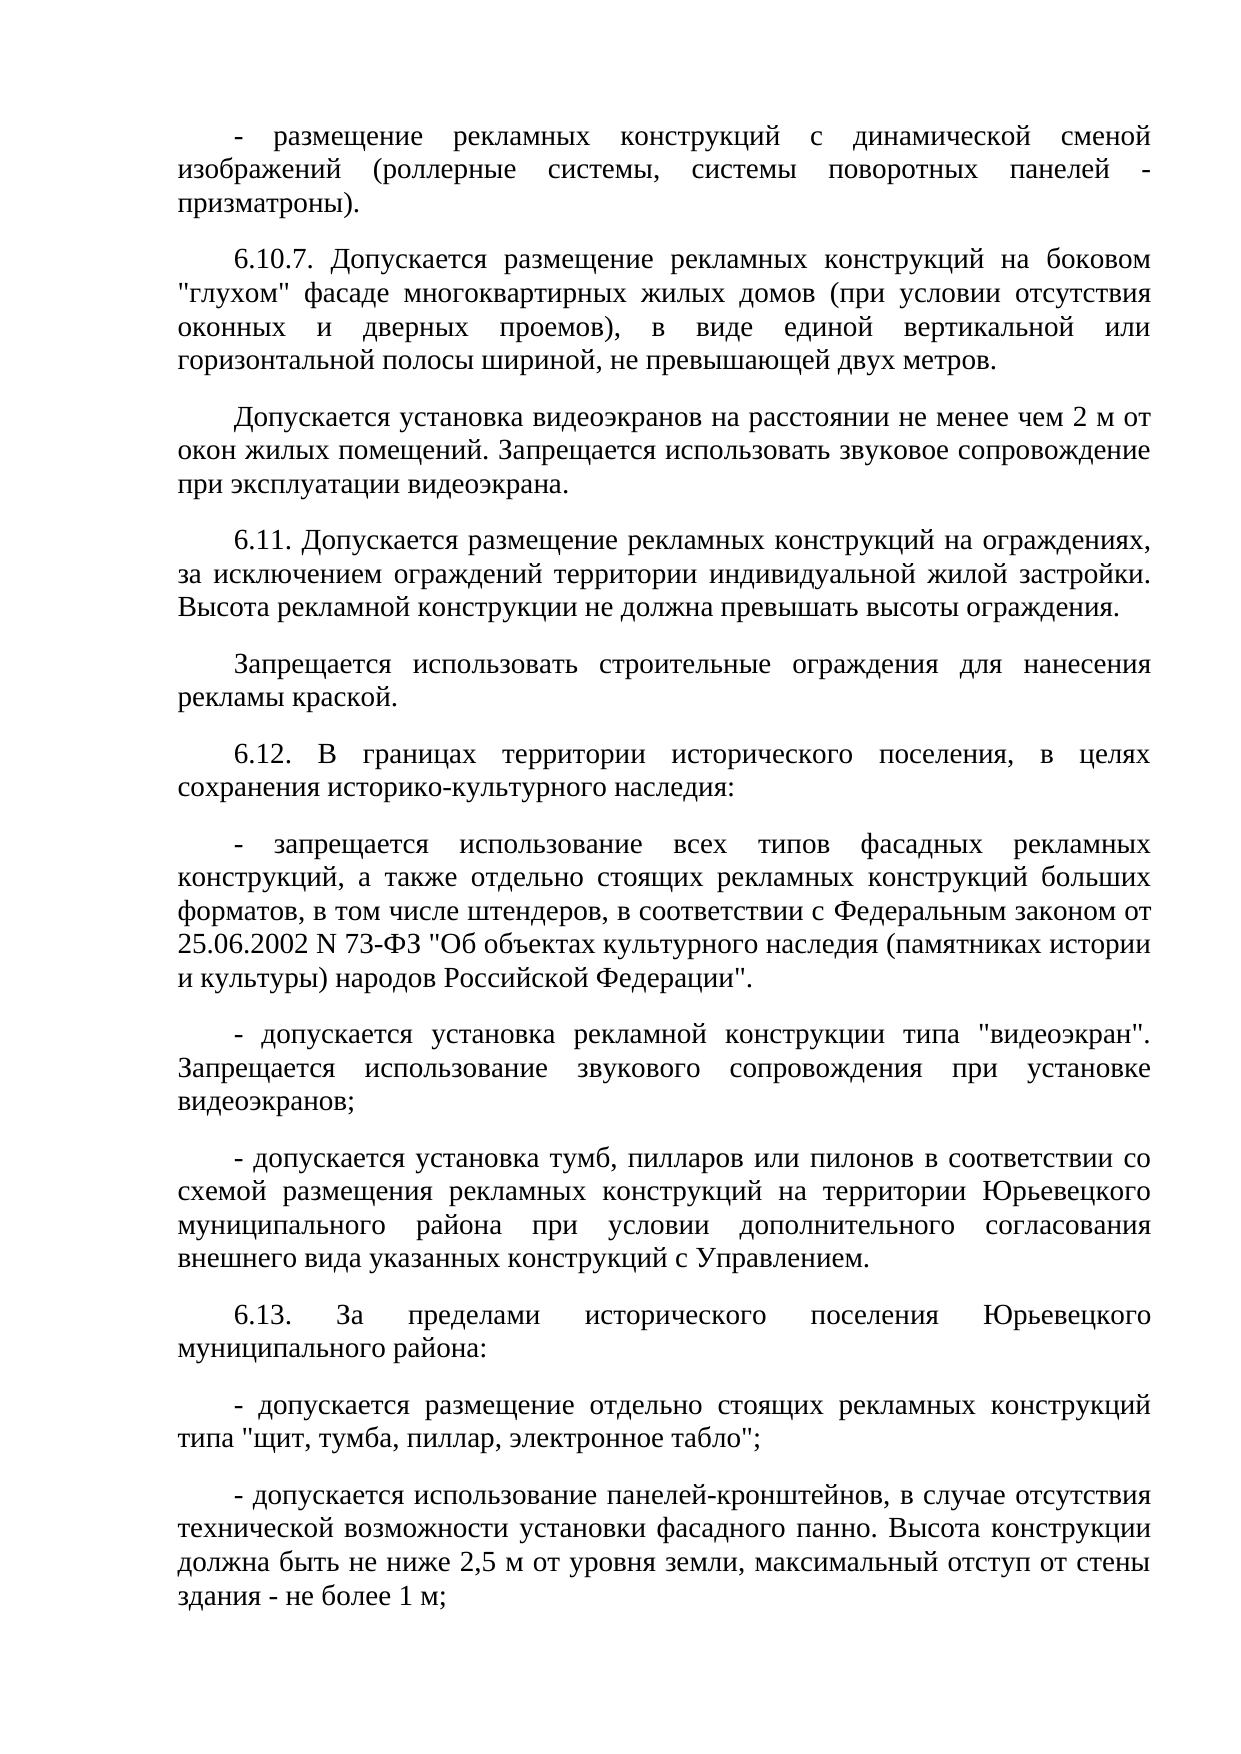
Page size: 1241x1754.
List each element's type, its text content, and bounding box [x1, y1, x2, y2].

text 6.13. За пределами исторического поселения Юрьевецкого муниципального района: [177, 1297, 1152, 1364]
text - допускается размещение отдельно стоящих рекламных конструкций типа "щит, тумба, пиллар, электронное табло"; [177, 1387, 1152, 1454]
text Запрещается использовать строительные ограждения для нанесения рекламы краской. [177, 646, 1152, 713]
text - допускается установка тумб, пилларов или пилонов в соответствии со схемой размещения рекламных конструкций на территории Юрьевецкого муниципального района при условии дополнительного согласования внешнего вида указанных конструкций с Управлением. [177, 1140, 1152, 1274]
text - допускается использование панелей-кронштейнов, в случае отсутствия технической возможности установки фасадного панно. Высота конструкции должна быть не ниже 2,5 м от уровня земли, максимальный отступ от стены здания - не более 1 м; [177, 1477, 1152, 1611]
text - допускается установка рекламной конструкции типа "видеоэкран". Запрещается использование звукового сопровождения при установке видеоэкранов; [177, 1016, 1152, 1117]
text - запрещается использование всех типов фасадных рекламных конструкций, а также отдельно стоящих рекламных конструкций больших форматов, в том числе штендеров, в соответствии с Федеральным законом от 25.06.2002 N 73-ФЗ "Об объектах культурного наследия (памятниках истории и культуры) народов Российской Федерации". [177, 826, 1152, 993]
text 6.12. В границах территории исторического поселения, в целях сохранения историко-культурного наследия: [177, 736, 1152, 803]
text 6.11. Допускается размещение рекламных конструкций на ограждениях, за исключением ограждений территории индивидуальной жилой застройки. Высота рекламной конструкции не должна превышать высоты ограждения. [177, 522, 1152, 623]
text 6.10.7. Допускается размещение рекламных конструкций на боковом "глухом" фасаде многоквартирных жилых домов (при условии отсутствия оконных и дверных проемов), в виде единой вертикальной или горизонтальной полосы шириной, не превышающей двух метров. [177, 242, 1152, 376]
text Допускается установка видеоэкранов на расстоянии не менее чем 2 м от окон жилых помещений. Запрещается использовать звуковое сопровождение при эксплуатации видеоэкрана. [177, 399, 1152, 499]
text - размещение рекламных конструкций с динамической сменой изображений (роллерные системы, системы поворотных панелей - призматроны). [177, 118, 1152, 219]
